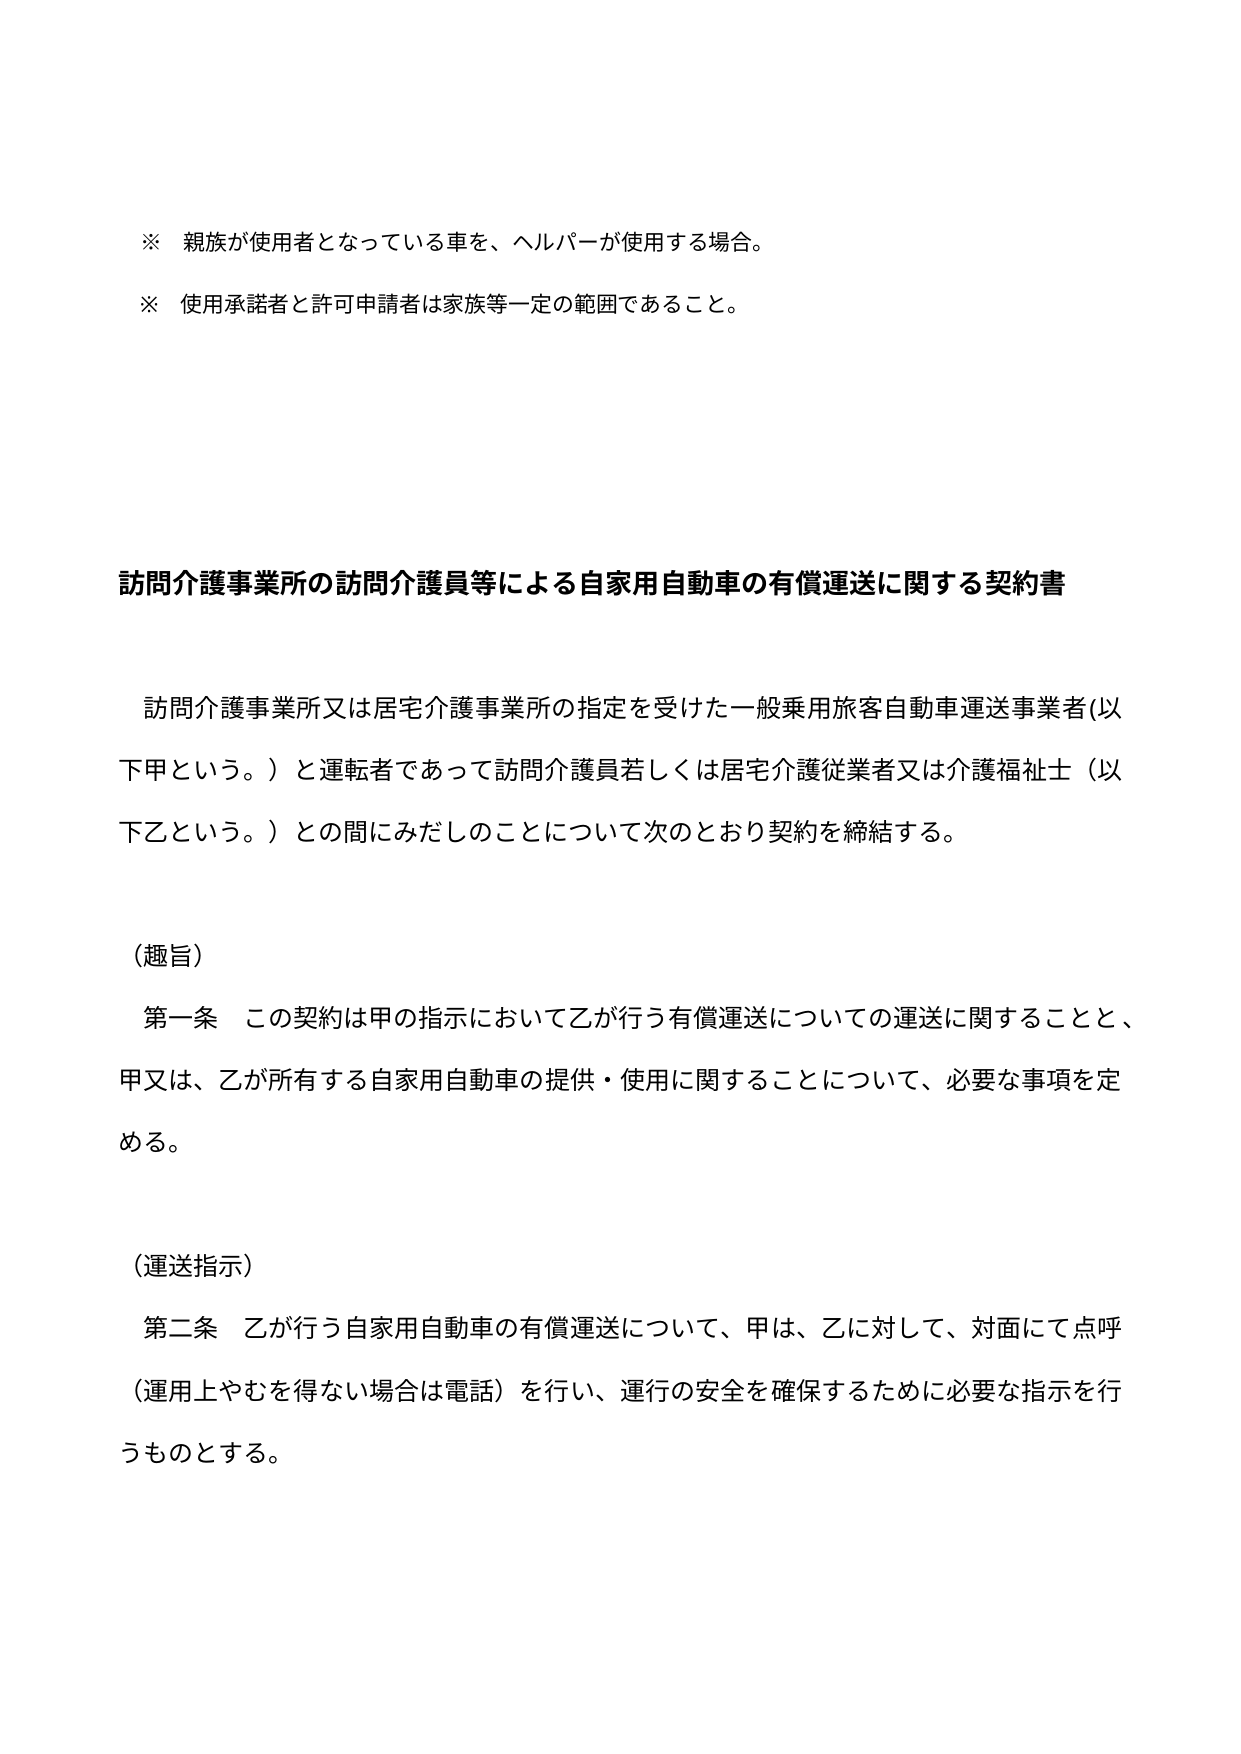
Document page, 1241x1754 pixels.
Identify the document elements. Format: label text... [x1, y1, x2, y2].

text ※ 使用承諾者と許可申請者は家族等一定の範囲であること。 [118, 272, 1122, 334]
text 第一条 この契約は甲の指示において乙が行う有償運送についての運送に関することと、甲又は、乙が所有する自家用自動車の提供・使用に関することについて、必要な事項を定める。 [118, 986, 1122, 1172]
text ※ 親族が使用者となっている車を、ヘルパーが使用する場合。 [118, 209, 1122, 272]
text 訪問介護事業所の訪問介護員等による自家用自動車の有償運送に関する契約書 [118, 551, 1122, 613]
text 第二条 乙が行う自家用自動車の有償運送について、甲は、乙に対して、対面にて点呼（運用上やむを得ない場合は電話）を行い、運行の安全を確保するために必要な指示を行うものとする。 [118, 1296, 1122, 1482]
text （趣旨） [118, 923, 1122, 986]
text 訪問介護事業所又は居宅介護事業所の指定を受けた一般乗用旅客自動車運送事業者(以下甲という。）と運転者であって訪問介護員若しくは居宅介護従業者又は介護福祉士（以下乙という。）との間にみだしのことについて次のとおり契約を締結する。 [118, 675, 1122, 861]
text （運送指示） [118, 1234, 1122, 1296]
